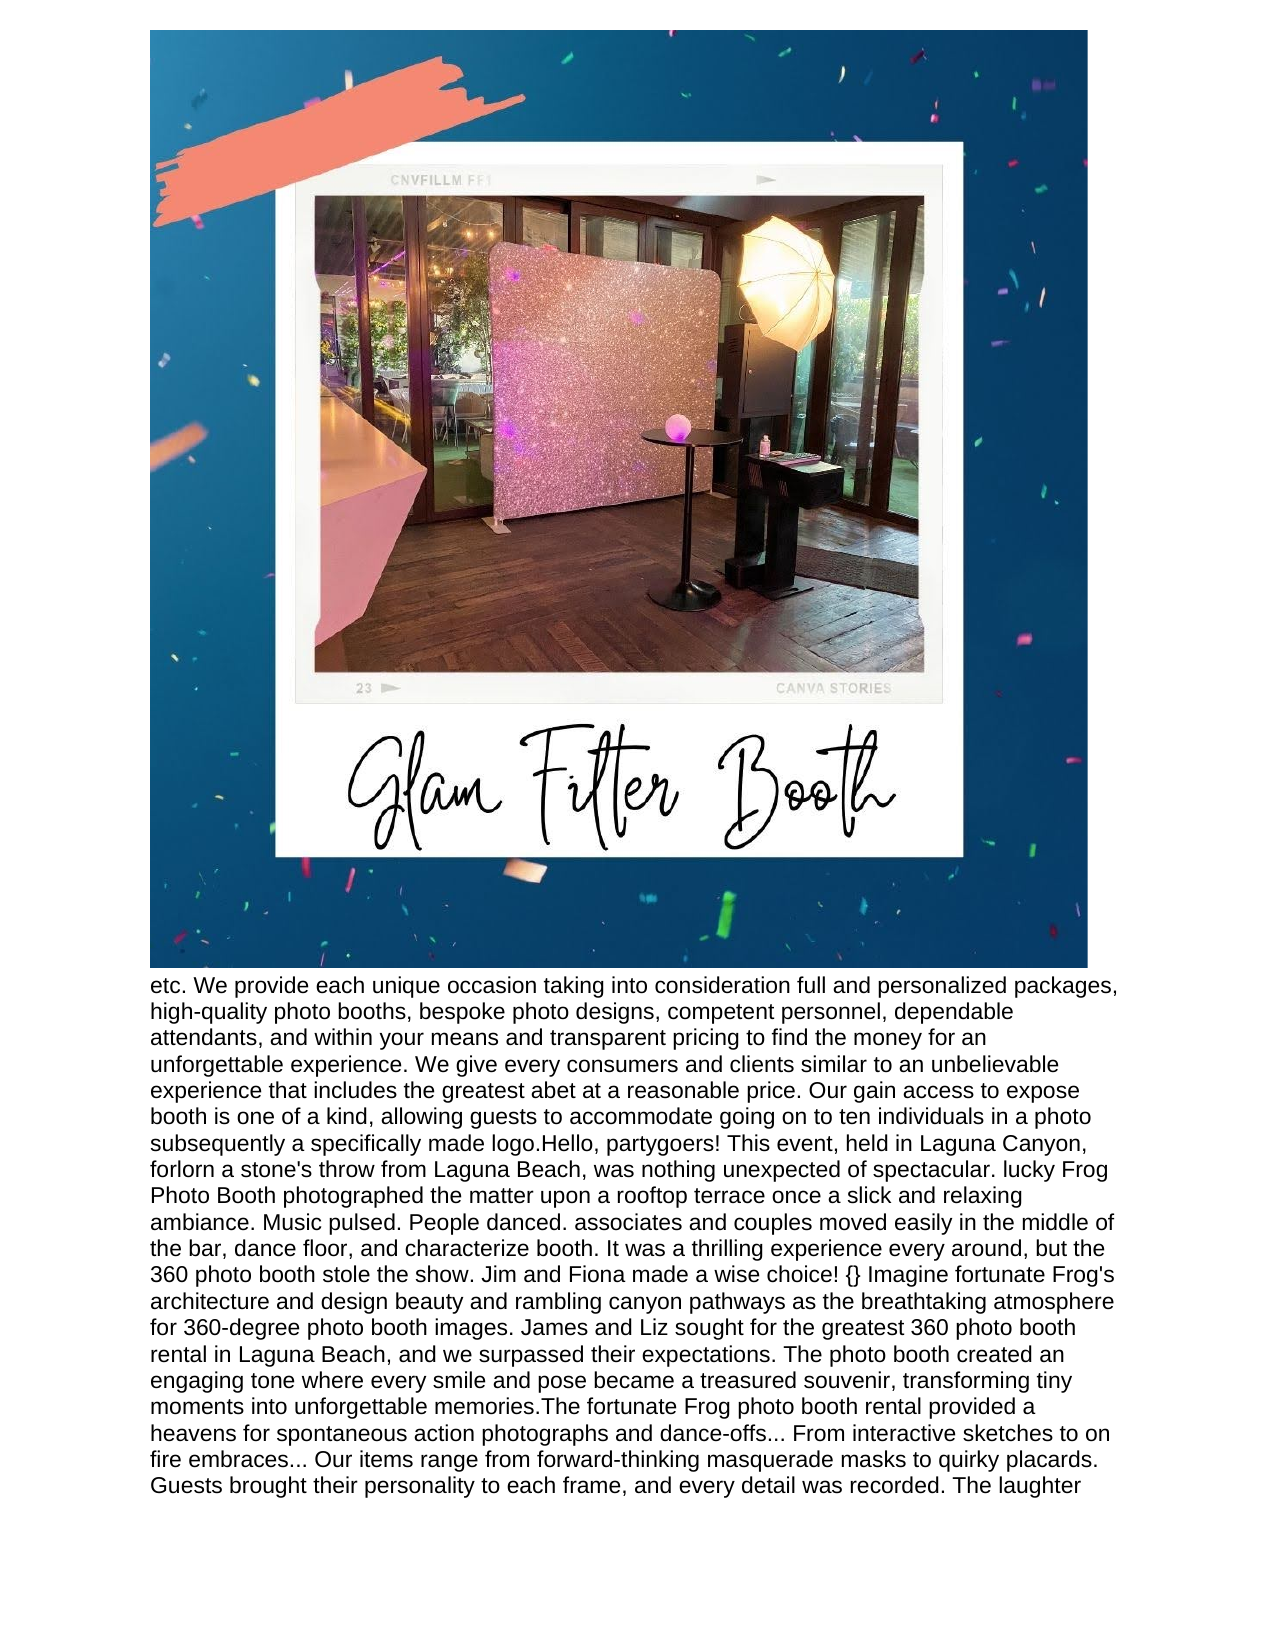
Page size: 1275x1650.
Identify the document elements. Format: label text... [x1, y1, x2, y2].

picture [150, 30, 1088, 968]
text You may rent a photo booth for your unique occasion! We are based in Laguna Beach, California, and are happy to go anywhere in Laguna seashore and orange County to ensure your matter is spectacular. A photo booth is an excellent pretension to mount up bustle to your event! A photo booth can add up any event, including weddings, bar/bat mitzvahs, proms, graduations, birthday parties, anniversaries, quinceaeras, and lovable 16. We with come up with the money for photo booth rentals for thing actions such as Christmas parties, fundraisers, and whatever in between. There is nothing more risk-taking than a photo booth to create your celebration unique! as soon as our experience similar to photo booths, you are sure to capture the most extreme, personal, intimate, and amusing photos. We offer within your means photo booth rentals for weddings, bar/bat mitzvahs, proms, graduations, birthday parties, anniversaries, quinceaeras, delightful 16 celebrations, corporate events, and community happenings in Laguna seashore and surrounding regions. actions in the Laguna Beach, Anaheim, Corona Del Mar, Costa Mesa, Dana Point, Huntington Beach, Irvine, Laguna Beach, Laguna Niguel, Long Beach, Newport Beach, Tustin, and bordering regions Bring your next situation to simulation in Laguna seashore behind a enormously customisable photo booth that provides the ultimate experience. The 360 Photo Booth Experience at Laguna Beach. Whether you're getting married or hosting a thing concern or party, our personalized booths will add some bother to your celebration considering your entourage, family, and friends.Experience the thrill of a bespoke photo booth foster that meets your individual needs. We agree to that every matter is unique, and we use our professional experience to get knowledge and experience. Although we are situated in Long Beach, we now service Los Angeles, yellow County, San Diego, and Phoenix, and we are eager to travel! 360 Photo Booth is Laguna Niguel's leading photo booth rental company. We have the funds for a seamless first-class assist to every of our clients and ensure that we will exceed all expectations for any special occasion, such as your wedding, birthday party, company or corporate party, assistant professor dance, bridal shower, etc. We provide each unique occasion taking into consideration full and personalized packages, high-quality photo booths, bespoke photo designs, competent personnel, dependable attendants, and within your means and transparent pricing to find the money for an unforgettable experience. We give every consumers and clients similar to an unbelievable experience that includes the greatest abet at a reasonable price. Our gain access to expose booth is one of a kind, allowing guests to accommodate going on to ten individuals in a photo subsequently a specifically made logo.Hello, partygoers! This event, held in Laguna Canyon, forlorn a stone's throw from Laguna Beach, was nothing unexpected of spectacular. lucky Frog Photo Booth photographed the matter upon a rooftop terrace once a slick and relaxing ambiance. Music pulsed. People danced. associates and couples moved easily in the middle of the bar, dance floor, and characterize booth. It was a thrilling experience every around, but the 360 photo booth stole the show. Jim and Fiona made a wise choice! {} Imagine fortunate Frog's architecture and design beauty and rambling canyon pathways as the breathtaking atmosphere for 360-degree photo booth images. James and Liz sought for the greatest 360 photo booth rental in Laguna Beach, and we surpassed their expectations. The photo booth created an engaging tone where every smile and pose became a treasured souvenir, transforming tiny moments into unforgettable memories.The fortunate Frog photo booth rental provided a heavens for spontaneous action photographs and dance-offs... From interactive sketches to on fire embraces... Our items range from forward-thinking masquerade masks to quirky placards. Guests brought their personality to each frame, and every detail was recorded. The laughter grew in tandem following the prints. The 360 describe booth tersely became the main dwindling of the event. lucky Frog photo booth rental continues to stand out all mature with cutting-edge technology and one-of-a-kind features.The 360 photo booth not by yourself managed to capture static moments but as a consequence increased the speed of the event. Its power to spin and autograph album the entire image insured that no subtlety and no dance move, and no rude burst of laughter went undetected. What's the result? A gather together visual collection of the best raves, captured from various perspectives.Whether you're organizing a wedding, corporate event, or celebration, our 360 photo booth will have the funds for an unforgettable experience. make your moments unforgettable. fortunate Frog photo booth rental offers 360-degree photo booth rentals in Laguna Beach. [150, 972, 1125, 1499]
